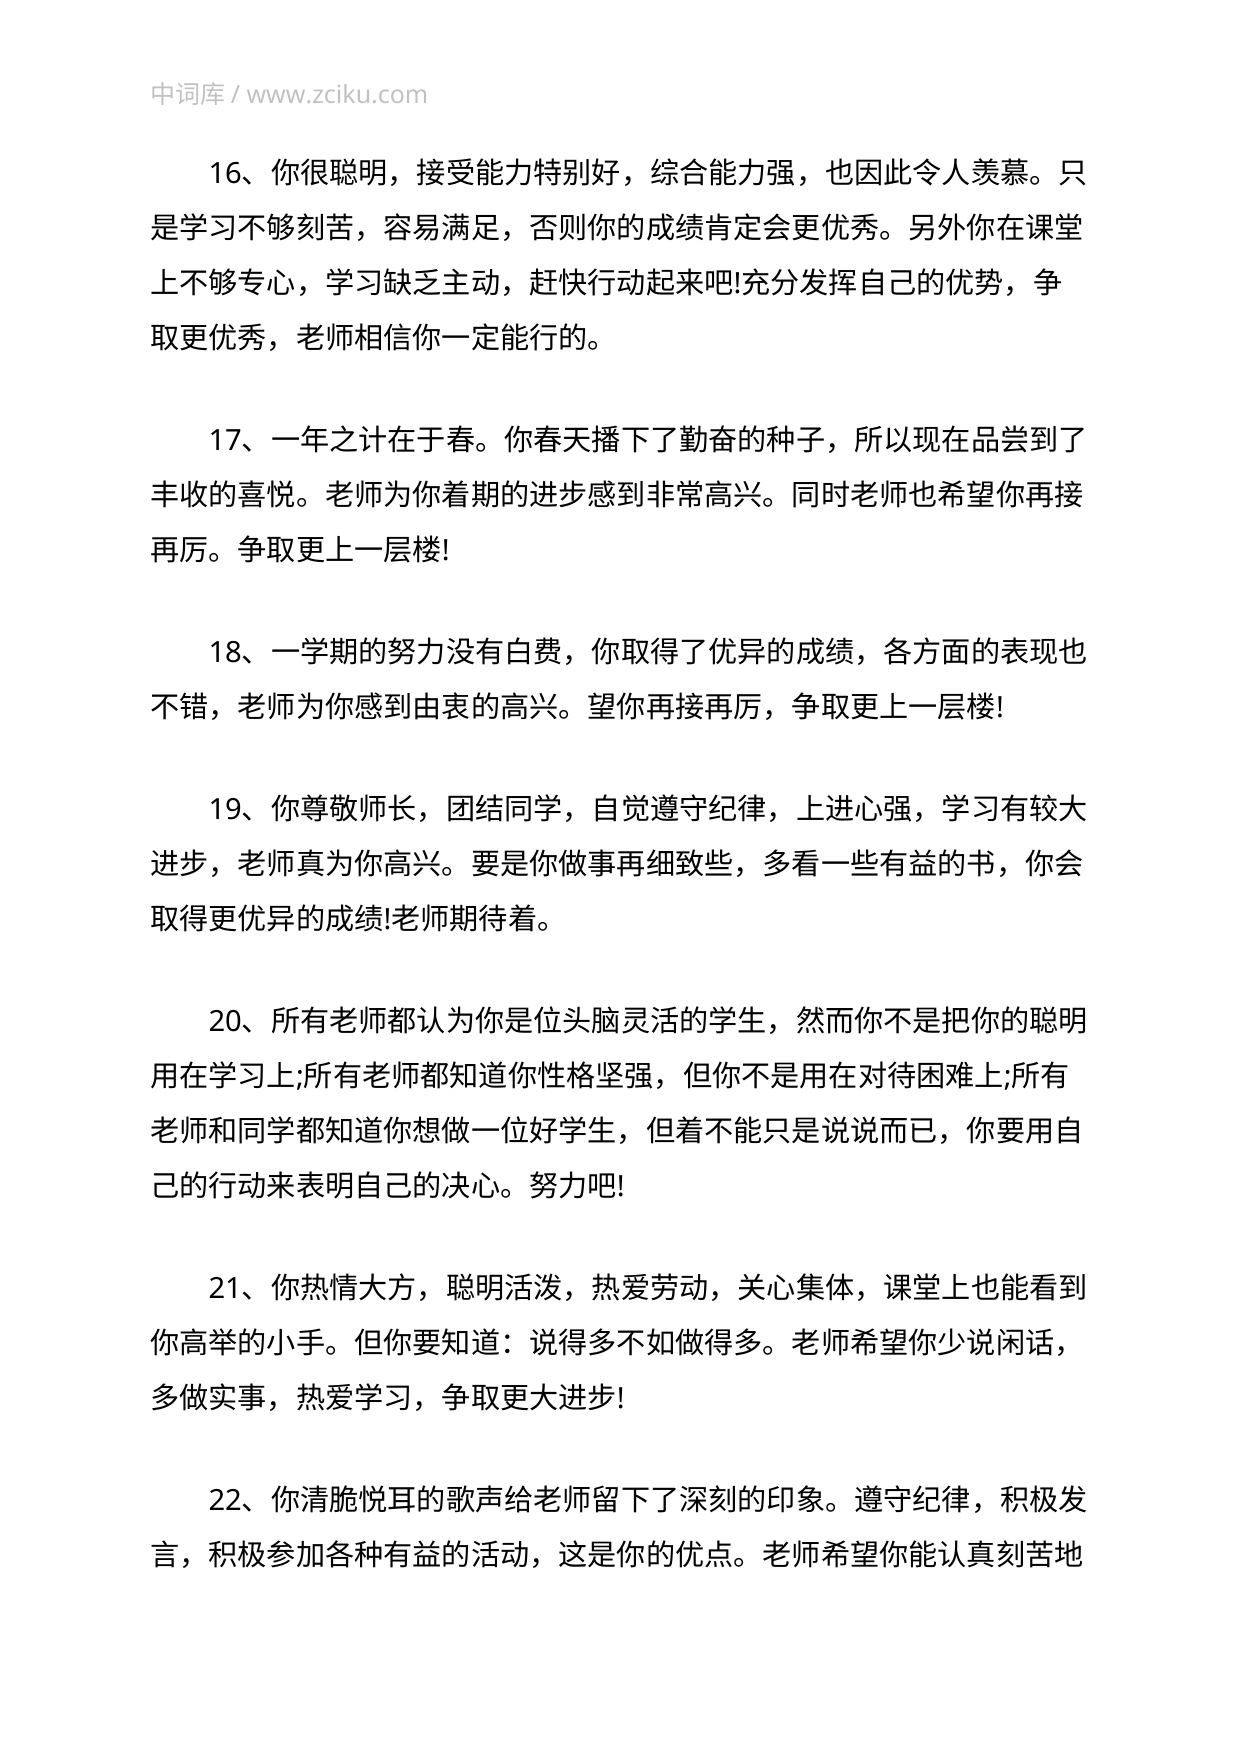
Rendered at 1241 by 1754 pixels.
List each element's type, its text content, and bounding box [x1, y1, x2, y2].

text 19、你尊敬师长，团结同学，自觉遵守纪律，上进心强，学习有较大进步，老师真为你高兴。要是你做事再细致些，多看一些有益的书，你会取得更优异的成绩!老师期待着。 [150, 786, 1090, 938]
text 21、你热情大方，聪明活泼，热爱劳动，关心集体，课堂上也能看到你高举的小手。但你要知道：说得多不如做得多。老师希望你少说闲话，多做实事，热爱学习，争取更大进步! [150, 1264, 1090, 1417]
text 18、一学期的努力没有白费，你取得了优异的成绩，各方面的表现也不错，老师为你感到由衷的高兴。望你再接再厉，争取更上一层楼! [150, 628, 1090, 726]
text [150, 1476, 1090, 1573]
text 17、一年之计在于春。你春天播下了勤奋的种子，所以现在品尝到了丰收的喜悦。老师为你着期的进步感到非常高兴。同时老师也希望你再接再厉。争取更上一层楼! [150, 417, 1090, 569]
text 20、所有老师都认为你是位头脑灵活的学生，然而你不是把你的聪明用在学习上;所有老师都知道你性格坚强，但你不是用在对待困难上;所有老师和同学都知道你想做一位好学生，但着不能只是说说而已，你要用自己的行动来表明自己的决心。努力吧! [150, 997, 1090, 1205]
text 16、你很聪明，接受能力特别好，综合能力强，也因此令人羡慕。只是学习不够刻苦，容易满足，否则你的成绩肯定会更优秀。另外你在课堂上不够专心，学习缺乏主动，赶快行动起来吧!充分发挥自己的优势，争取更优秀，老师相信你一定能行的。 [150, 150, 1090, 357]
